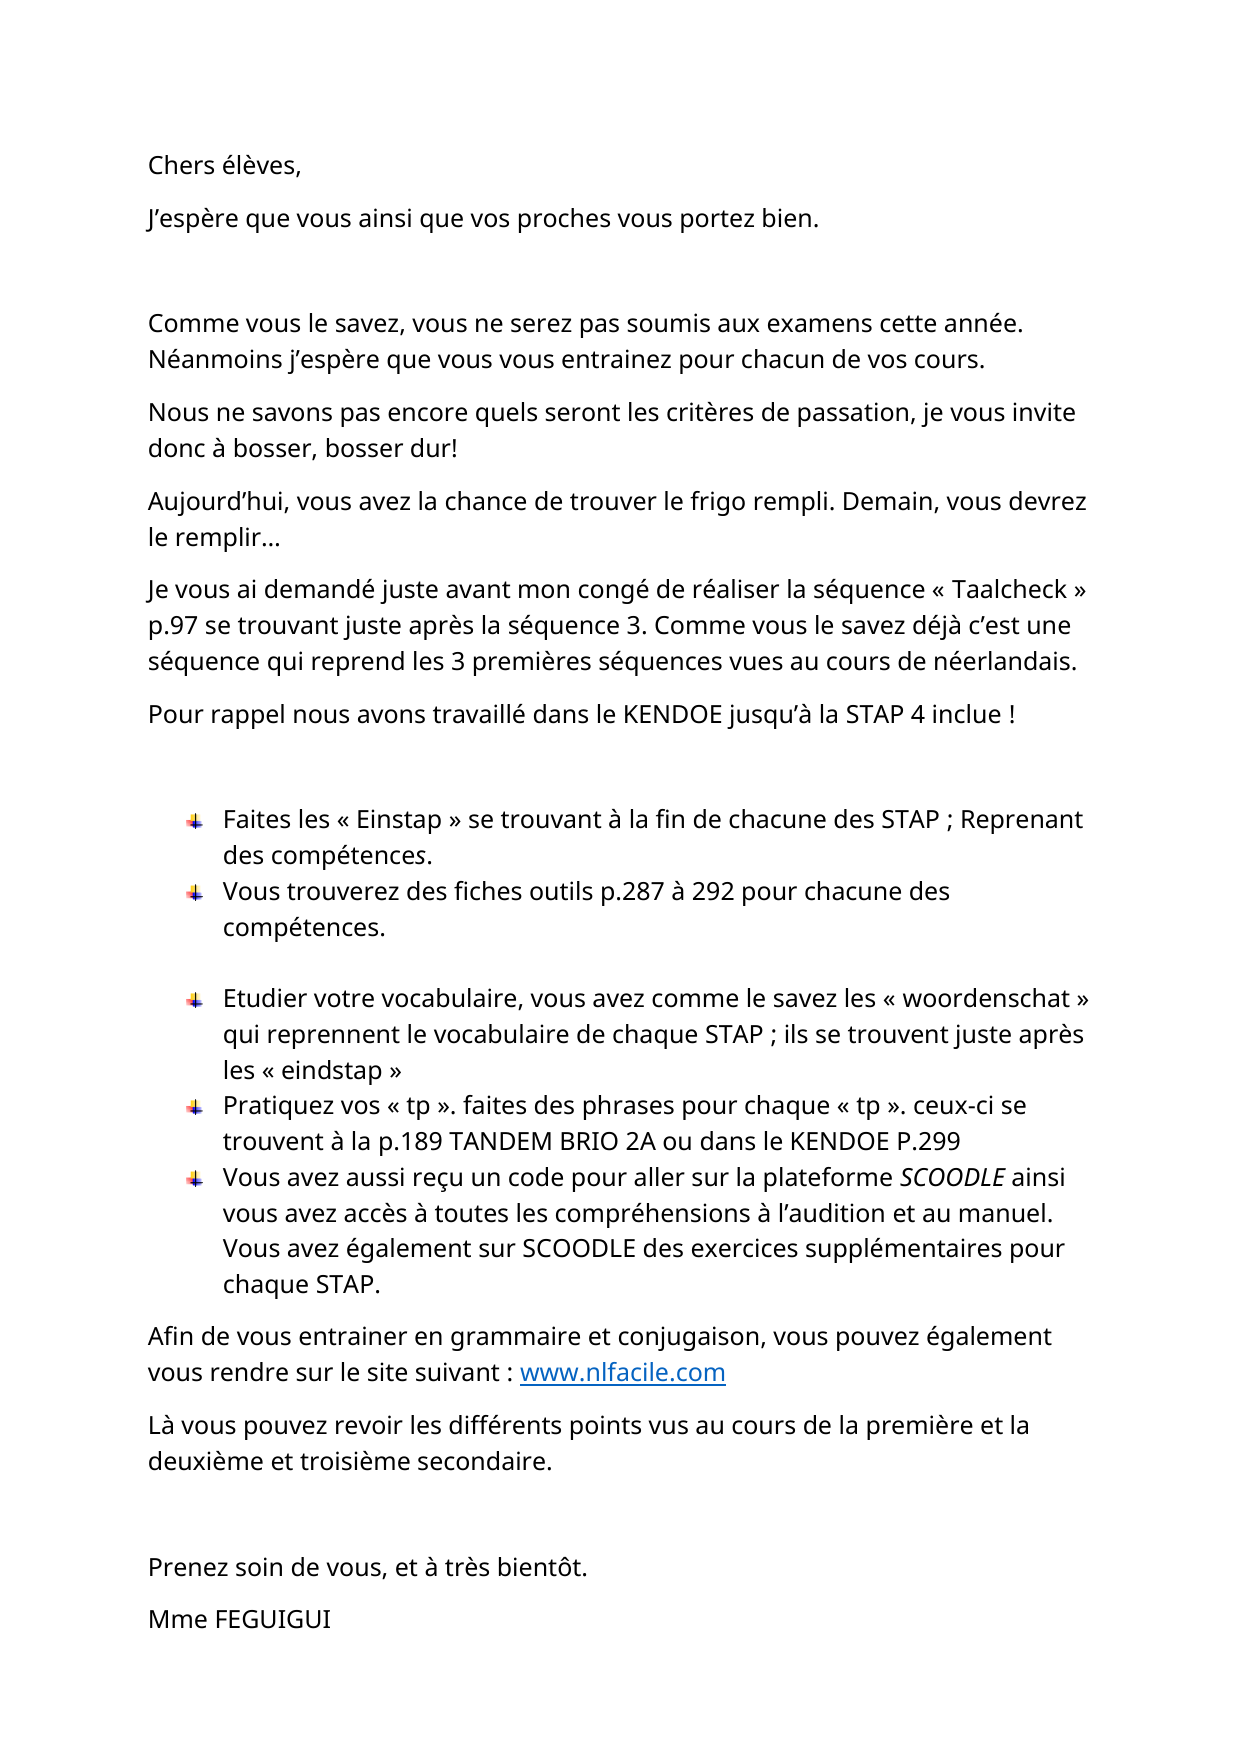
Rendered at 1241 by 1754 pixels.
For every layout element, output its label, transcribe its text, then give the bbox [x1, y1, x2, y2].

list Etudier votre vocabulaire, vous avez comme le savez les « woordenschat » qui reprennent le vocabulaire de chaque STAP ; ils se trouvent juste après les « eindstap » [185, 981, 1093, 1086]
text Afin de vous entrainer en grammaire et conjugaison, vous pouvez également vous rendre sur le site suivant : www.nlfacile.com [148, 1319, 1093, 1389]
text Je vous ai demandé juste avant mon congé de réaliser la séquence « Taalcheck » p.97 se trouvant juste après la séquence 3. Comme vous le savez déjà c’est une séquence qui reprend les 3 premières séquences vues au cours de néerlandais. [148, 572, 1093, 678]
list Vous avez également sur SCOODLE des exercices supplémentaires pour chaque STAP. [223, 1231, 1093, 1301]
text Mme FEGUIGUI [148, 1602, 1093, 1636]
list Vous avez aussi reçu un code pour aller sur la plateforme SCOODLE ainsi vous avez accès à toutes les compréhensions à l’audition et au manuel. [185, 1159, 1093, 1229]
picture [186, 1169, 203, 1187]
text Chers élèves, [148, 148, 1093, 182]
picture [186, 812, 203, 829]
picture [186, 991, 203, 1008]
text Comme vous le savez, vous ne serez pas soumis aux examens cette année. Néanmoins j’espère que vous vous entrainez pour chacun de vos cours. [148, 306, 1093, 376]
text Prenez soin de vous, et à très bientôt. [148, 1549, 1093, 1583]
list Faites les « Einstap » se trouvant à la fin de chacune des STAP ; Reprenant des compétences. [185, 802, 1093, 872]
text Nous ne savons pas encore quels seront les critères de passation, je vous invite donc à bosser, bosser dur! [148, 394, 1093, 464]
picture [186, 883, 203, 901]
text Aujourd’hui, vous avez la chance de trouver le frigo rempli. Demain, vous devrez le remplir… [148, 483, 1093, 553]
text J’espère que vous ainsi que vos proches vous portez bien. [148, 200, 1093, 234]
list Vous trouverez des fiches outils p.287 à 292 pour chacune des compétences. [185, 874, 1093, 943]
list Pratiquez vos « tp ». faites des phrases pour chaque « tp ». ceux-ci se trouvent à la p.189 TANDEM BRIO 2A ou dans le KENDOE P.299 [185, 1088, 1093, 1158]
text Là vous pouvez revoir les différents points vus au cours de la première et la deuxième et troisième secondaire. [148, 1408, 1093, 1478]
picture [186, 1098, 203, 1115]
text Pour rappel nous avons travaillé dans le KENDOE jusqu’à la STAP 4 inclue ! [148, 697, 1093, 731]
